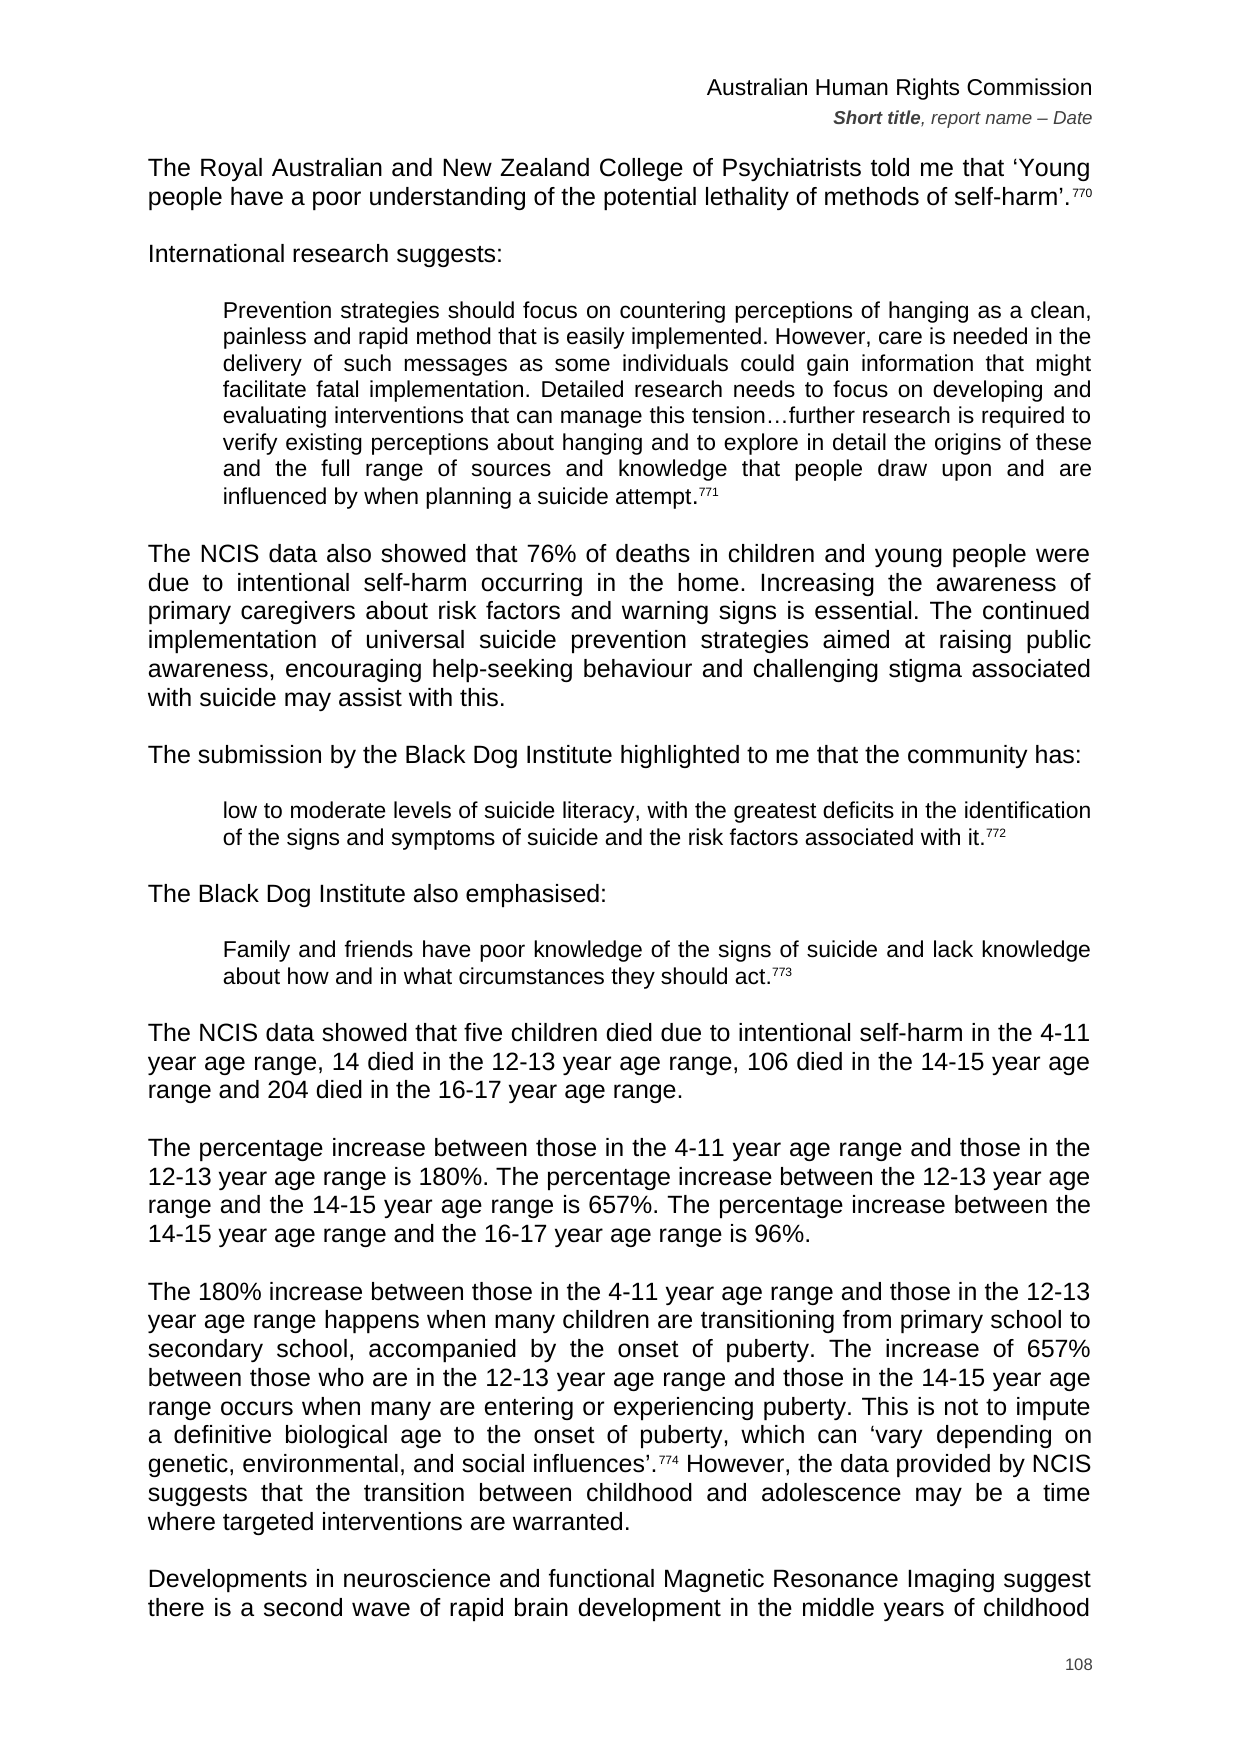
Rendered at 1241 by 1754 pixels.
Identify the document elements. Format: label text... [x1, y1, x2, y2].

text Prevention strategies should focus on countering perceptions of hanging as a clean, painless and rapid method that is easily implemented. However, care is needed in the delivery of such messages as some individuals could gain information that might facilitate fatal implementation. Detailed research needs to focus on developing and evaluating interventions that can manage this tension…further research is required to verify existing perceptions about hanging and to explore in detail the origins of these and the full range of sources and knowledge that people draw upon and are influenced by when planning a suicide attempt. [223, 297, 1092, 510]
text The NCIS data showed that five children died due to intentional self-harm in the 4-11 year age range, 14 died in the 12-13 year age range, 106 died in the 14-15 year age range and 204 died in the 16-17 year age range. [148, 1018, 1092, 1104]
text The submission by the Black Dog Institute highlighted to me that the community has: [148, 740, 1092, 769]
text The Royal Australian and New Zealand College of Psychiatrists told me that ‘Young people have a poor understanding of the potential lethality of methods of self-harm’. [148, 153, 1092, 211]
text The NCIS data also showed that 76% of deaths in children and young people were due to intentional self-harm occurring in the home. Increasing the awareness of primary caregivers about risk factors and warning signs is essential. The continued implementation of universal suicide prevention strategies aimed at raising public awareness, encouraging help-seeking behaviour and challenging stigma associated with suicide may assist with this. [148, 539, 1092, 711]
text low to moderate levels of suicide literacy, with the greatest deficits in the identification of the signs and symptoms of suicide and the risk factors associated with it. [223, 797, 1092, 850]
text International research suggests: [148, 239, 1092, 268]
text The Black Dog Institute also emphasised: [148, 879, 1092, 908]
text The 180% increase between those in the 4-11 year age range and those in the 12-13 year age range happens when many children are transitioning from primary school to secondary school, accompanied by the onset of puberty. The increase of 657% between those who are in the 12-13 year age range and those in the 14-15 year age range occurs when many are entering or experiencing puberty. This is not to impute a definitive biological age to the onset of puberty, which can ‘vary depending on genetic, environmental, and social influences’. However, the data provided by NCIS suggests that the transition between childhood and adolescence may be a time where targeted interventions are warranted. [148, 1277, 1092, 1535]
text The percentage increase between those in the 4-11 year age range and those in the 12-13 year age range is 180%. The percentage increase between the 12-13 year age range and the 14-15 year age range is 657%. The percentage increase between the 14-15 year age range and the 16-17 year age range is 96%. [148, 1133, 1092, 1248]
text Family and friends have poor knowledge of the signs of suicide and lack knowledge about how and in what circumstances they should act. [223, 936, 1092, 989]
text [148, 1564, 1092, 1622]
